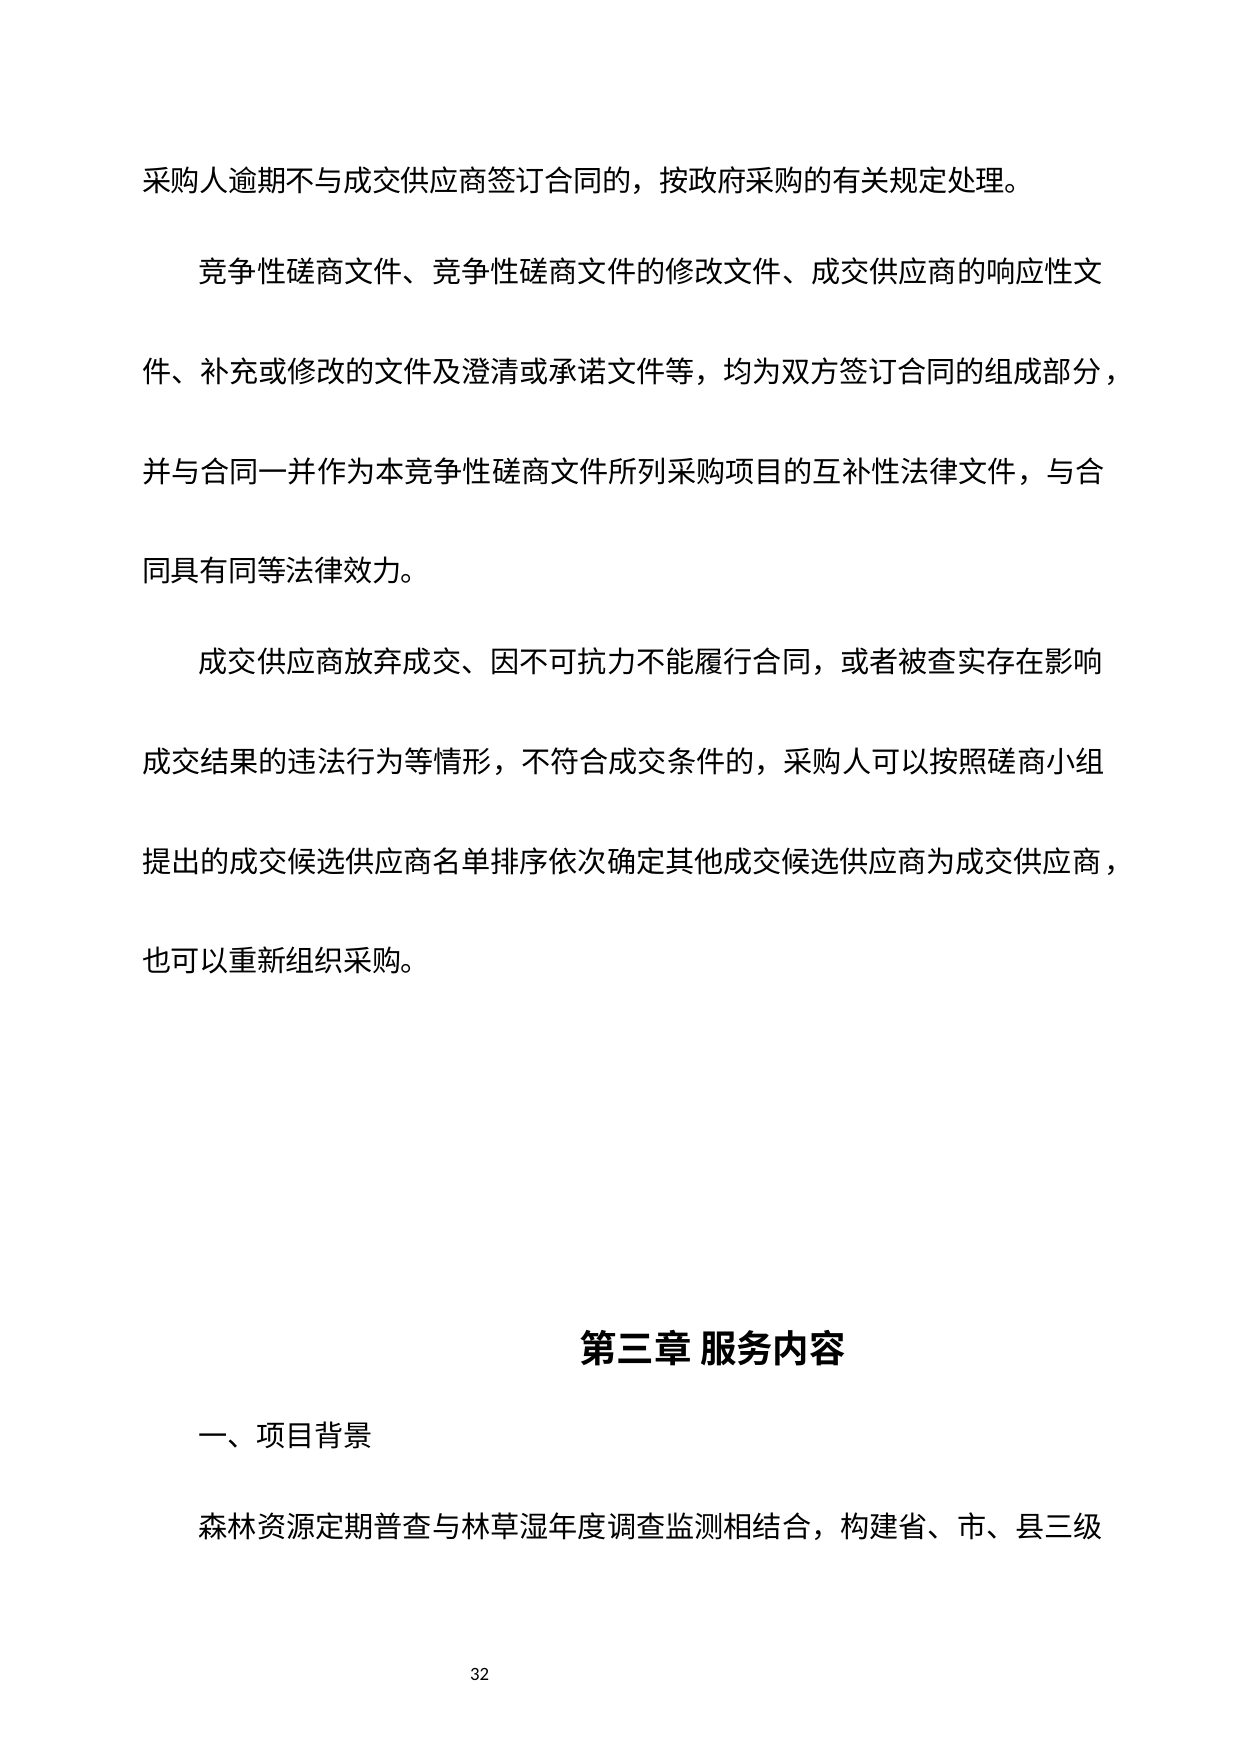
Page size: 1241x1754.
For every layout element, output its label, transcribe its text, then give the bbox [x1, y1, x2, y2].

text 竞争性磋商文件、竞争性磋商文件的修改文件、成交供应商的响应性文件、补充或修改的文件及澄清或承诺文件等，均为双方签订合同的组成部分，并与合同一并作为本竞争性磋商文件所列采购项目的互补性法律文件，与合同具有同等法律效力。 [142, 237, 1104, 602]
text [142, 146, 1104, 212]
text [142, 1491, 1104, 1558]
list 服务内容 [308, 1313, 1098, 1379]
text 成交供应商放弃成交、因不可抗力不能履行合同，或者被查实存在影响成交结果的违法行为等情形，不符合成交条件的，采购人可以按照磋商小组提出的成交候选供应商名单排序依次确定其他成交候选供应商为成交供应商，也可以重新组织采购。 [142, 627, 1104, 992]
text 一、项目背景 [142, 1400, 1104, 1467]
